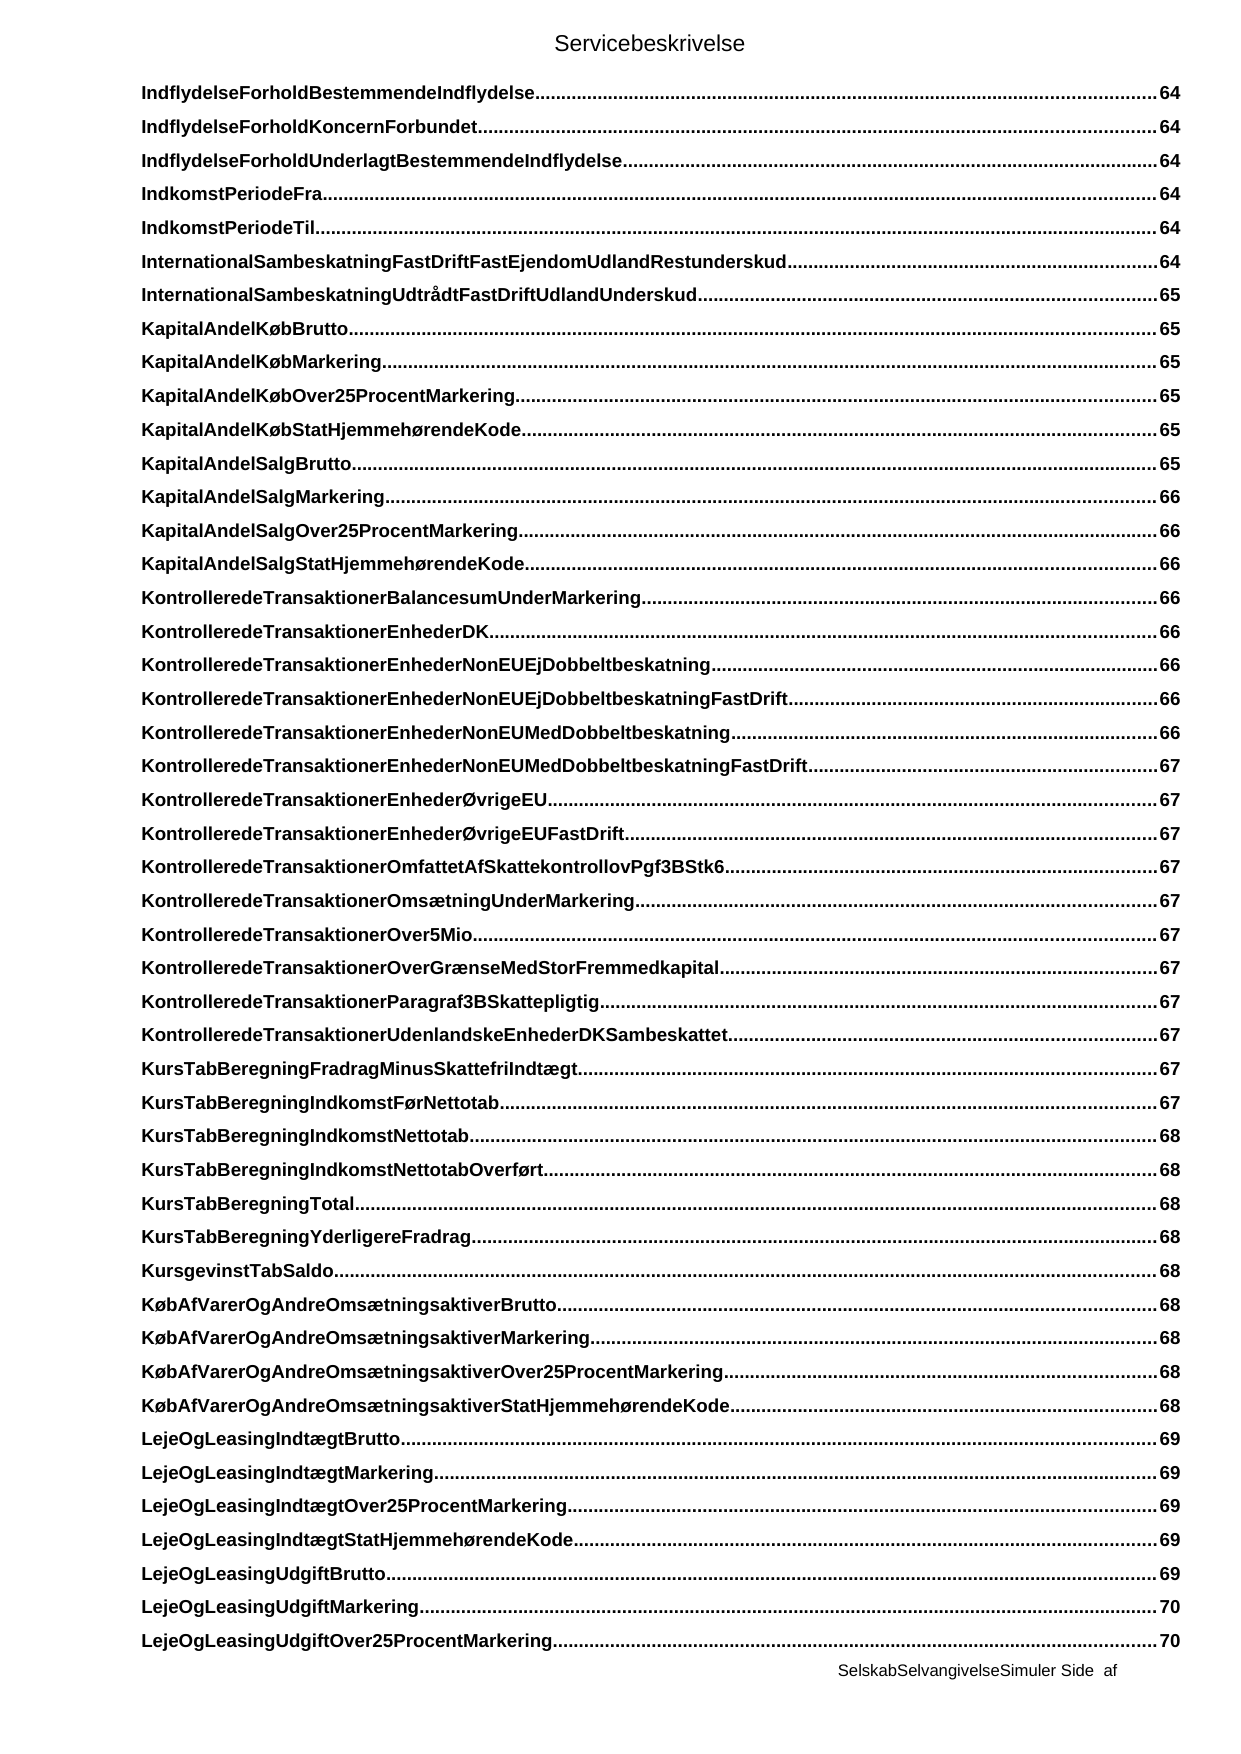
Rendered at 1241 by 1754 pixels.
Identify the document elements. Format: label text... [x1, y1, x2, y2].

text KøbAfVarerOgAndreOmsætningsaktiverStatHjemmehørendeKode 68 [141, 1394, 1181, 1416]
text KontrolleredeTransaktionerEnhederNonEUEjDobbeltbeskatning 66 [141, 654, 1181, 676]
text KursTabBeregningIndkomstNettotab 68 [141, 1125, 1181, 1147]
text KontrolleredeTransaktionerOmfattetAfSkattekontrollovPgf3BStk6 67 [141, 856, 1181, 878]
text KontrolleredeTransaktionerEnhederNonEUMedDobbeltbeskatning 66 [141, 721, 1181, 743]
text KontrolleredeTransaktionerUdenlandskeEnhederDKSambeskattet 67 [141, 1024, 1181, 1046]
text KursTabBeregningIndkomstNettotabOverført 68 [141, 1159, 1181, 1180]
text KapitalAndelSalgStatHjemmehørendeKode 66 [141, 553, 1181, 575]
text KontrolleredeTransaktionerEnhederNonEUEjDobbeltbeskatningFastDrift 66 [141, 688, 1181, 709]
text InternationalSambeskatningUdtrådtFastDriftUdlandUnderskud 65 [141, 284, 1181, 306]
text KapitalAndelKøbOver25ProcentMarkering 65 [141, 385, 1181, 407]
text KapitalAndelKøbMarkering 65 [141, 351, 1181, 373]
text IndflydelseForholdKoncernForbundet 64 [141, 116, 1181, 137]
text KapitalAndelSalgMarkering 66 [141, 486, 1181, 507]
text KontrolleredeTransaktionerOverGrænseMedStorFremmedkapital 67 [141, 957, 1181, 978]
text IndflydelseForholdUnderlagtBestemmendeIndflydelse 64 [141, 149, 1181, 171]
text LejeOgLeasingUdgiftOver25ProcentMarkering 70 [141, 1630, 1181, 1651]
text KontrolleredeTransaktionerEnhederØvrigeEU 67 [141, 789, 1181, 810]
text KøbAfVarerOgAndreOmsætningsaktiverMarkering 68 [141, 1327, 1181, 1349]
text LejeOgLeasingIndtægtBrutto 69 [141, 1428, 1181, 1449]
text IndflydelseForholdBestemmendeIndflydelse 64 [141, 82, 1181, 104]
text LejeOgLeasingUdgiftMarkering 70 [141, 1596, 1181, 1618]
text KontrolleredeTransaktionerParagraf3BSkattepligtig 67 [141, 991, 1181, 1012]
text KapitalAndelSalgBrutto 65 [141, 452, 1181, 474]
text IndkomstPeriodeTil 64 [141, 217, 1181, 238]
text KursTabBeregningIndkomstFørNettotab 67 [141, 1092, 1181, 1113]
text IndkomstPeriodeFra 64 [141, 183, 1181, 205]
text KøbAfVarerOgAndreOmsætningsaktiverBrutto 68 [141, 1293, 1181, 1315]
text LejeOgLeasingIndtægtMarkering 69 [141, 1462, 1181, 1483]
text KontrolleredeTransaktionerOmsætningUnderMarkering 67 [141, 890, 1181, 911]
text KursgevinstTabSaldo 68 [141, 1260, 1181, 1281]
text KapitalAndelSalgOver25ProcentMarkering 66 [141, 519, 1181, 541]
text KontrolleredeTransaktionerBalancesumUnderMarkering 66 [141, 587, 1181, 608]
text KursTabBeregningFradragMinusSkattefriIndtægt 67 [141, 1058, 1181, 1079]
text KontrolleredeTransaktionerOver5Mio 67 [141, 923, 1181, 945]
text KapitalAndelKøbStatHjemmehørendeKode 65 [141, 419, 1181, 440]
text KontrolleredeTransaktionerEnhederDK 66 [141, 621, 1181, 642]
text LejeOgLeasingIndtægtOver25ProcentMarkering 69 [141, 1495, 1181, 1517]
text KapitalAndelKøbBrutto 65 [141, 318, 1181, 339]
text KursTabBeregningTotal 68 [141, 1192, 1181, 1214]
text KontrolleredeTransaktionerEnhederØvrigeEUFastDrift 67 [141, 822, 1181, 844]
text LejeOgLeasingUdgiftBrutto 69 [141, 1563, 1181, 1584]
text KøbAfVarerOgAndreOmsætningsaktiverOver25ProcentMarkering 68 [141, 1361, 1181, 1382]
text KontrolleredeTransaktionerEnhederNonEUMedDobbeltbeskatningFastDrift 67 [141, 755, 1181, 777]
text KursTabBeregningYderligereFradrag 68 [141, 1226, 1181, 1248]
text InternationalSambeskatningFastDriftFastEjendomUdlandRestunderskud 64 [141, 250, 1181, 272]
text LejeOgLeasingIndtægtStatHjemmehørendeKode 69 [141, 1529, 1181, 1551]
